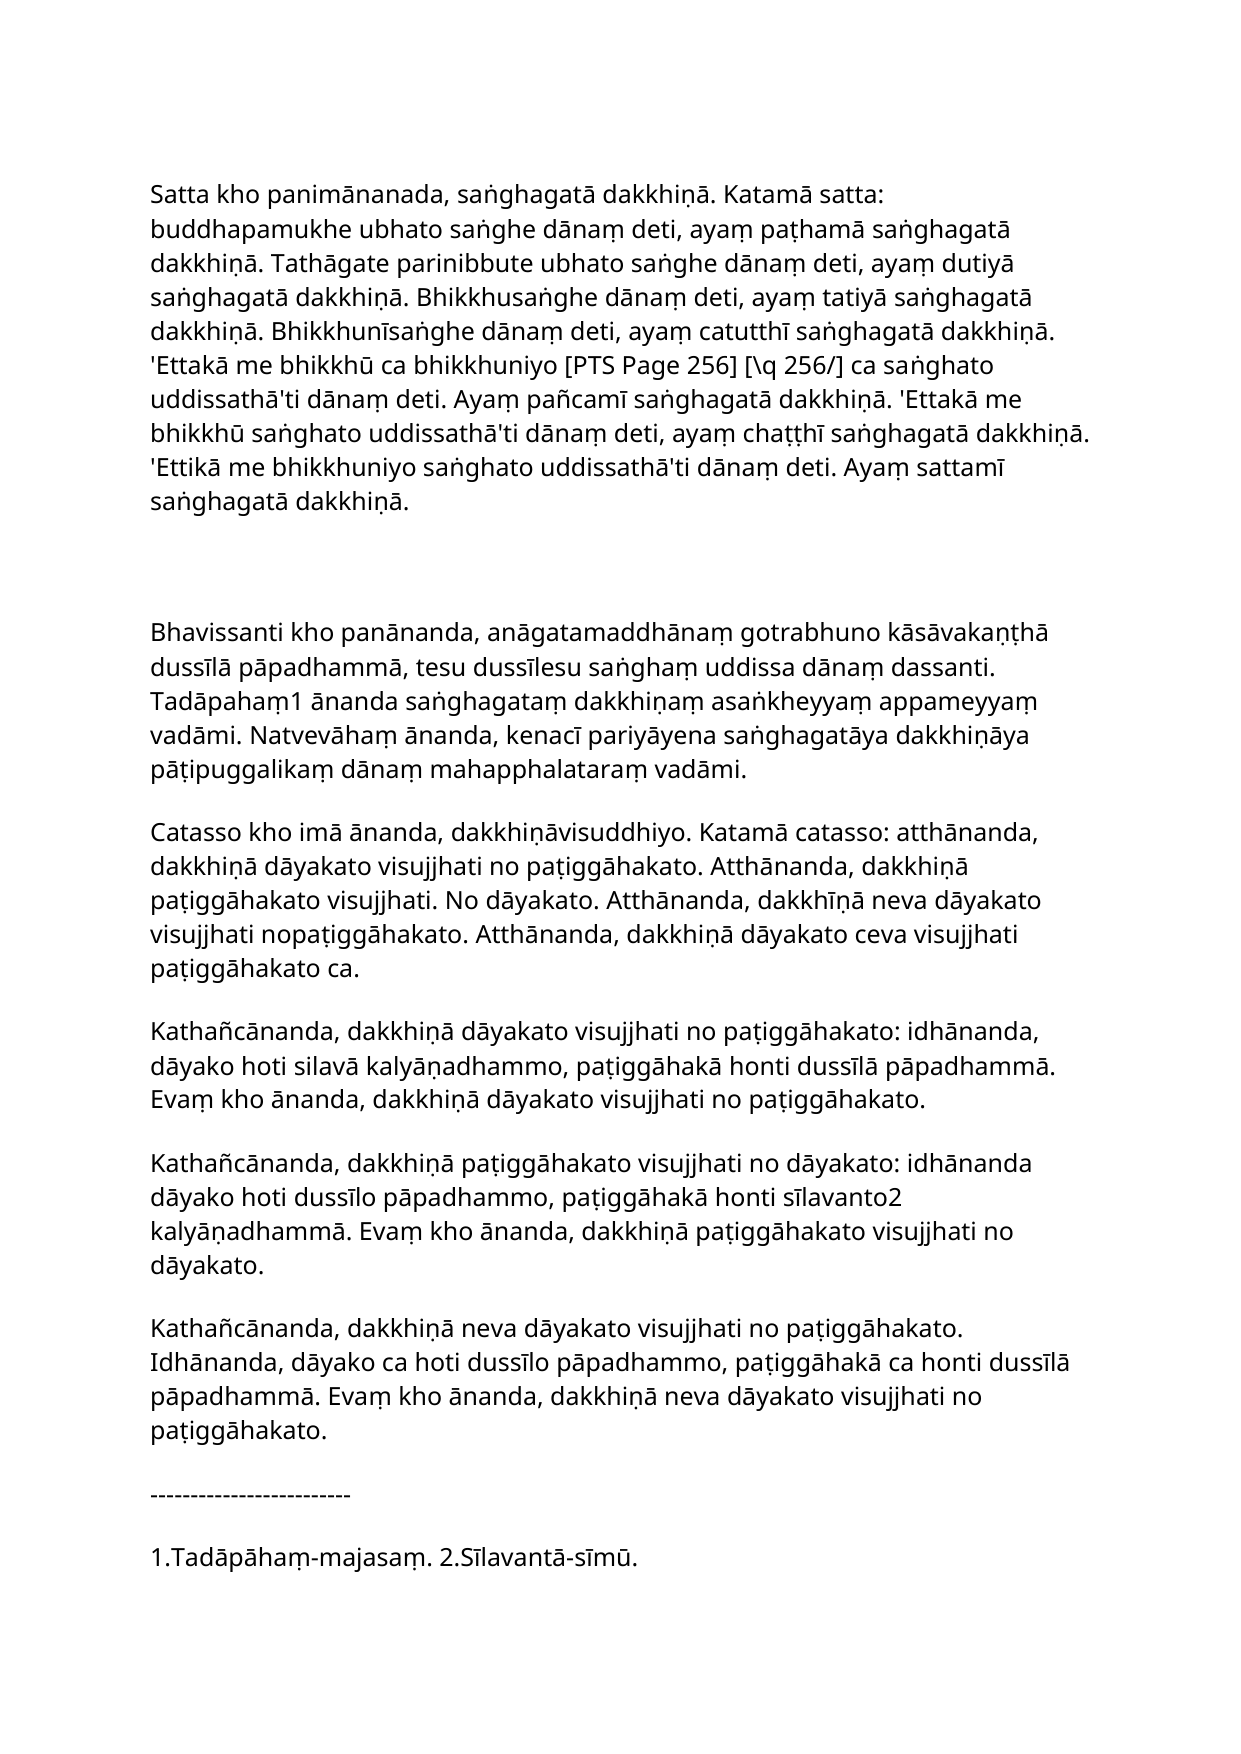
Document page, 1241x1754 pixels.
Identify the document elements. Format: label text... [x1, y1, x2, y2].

text Kathañcānanda, dakkhiṇā neva dāyakato visujjhati no paṭiggāhakato. Idhānanda, dāyako ca hoti dussīlo pāpadhammo, paṭiggāhakā ca honti dussīlā pāpadhammā. Evaṃ kho ānanda, dakkhiṇā neva dāyakato visujjhati no paṭiggāhakato. [150, 1311, 1090, 1447]
text Kathañcānanda, dakkhiṇā dāyakato visujjhati no paṭiggāhakato: idhānanda, dāyako hoti silavā kalyāṇadhammo, paṭiggāhakā honti dussīlā pāpadhammā. Evaṃ kho ānanda, dakkhiṇā dāyakato visujjhati no paṭiggāhakato. [150, 1014, 1090, 1116]
text Satta kho panimānanada, saṅghagatā dakkhiṇā. Katamā satta: buddhapamukhe ubhato saṅghe dānaṃ deti, ayaṃ paṭhamā saṅghagatā dakkhiṇā. Tathāgate parinibbute ubhato saṅghe dānaṃ deti, ayaṃ dutiyā saṅghagatā dakkhiṇā. Bhikkhusaṅghe dānaṃ deti, ayaṃ tatiyā saṅghagatā dakkhiṇā. Bhikkhunīsaṅghe dānaṃ deti, ayaṃ catutthī saṅghagatā dakkhiṇā. 'Ettakā me bhikkhū ca bhikkhuniyo [PTS Page 256] [\q 256/] ca saṅghato uddissathā'ti dānaṃ deti. Ayaṃ pañcamī saṅghagatā dakkhiṇā. 'Ettakā me bhikkhū saṅghato uddissathā'ti dānaṃ deti, ayaṃ chaṭṭhī saṅghagatā dakkhiṇā. 'Ettikā me bhikkhuniyo saṅghato uddissathā'ti dānaṃ deti. Ayaṃ sattamī saṅghagatā dakkhiṇā. [150, 177, 1090, 586]
text Bhavissanti kho panānanda, anāgatamaddhānaṃ gotrabhuno kāsāvakaṇṭhā dussīlā pāpadhammā, tesu dussīlesu saṅghaṃ uddissa dānaṃ dassanti. Tadāpahaṃ1 ānanda saṅghagataṃ dakkhiṇaṃ asaṅkheyyaṃ appameyyaṃ vadāmi. Natvevāhaṃ ānanda, kenacī pariyāyena saṅghagatāya dakkhiṇāya pāṭipuggalikaṃ dānaṃ mahapphalataraṃ vadāmi. [150, 615, 1090, 785]
text Kathañcānanda, dakkhiṇā paṭiggāhakato visujjhati no dāyakato: idhānanda dāyako hoti dussīlo pāpadhammo, paṭiggāhakā honti sīlavanto2 kalyāṇadhammā. Evaṃ kho ānanda, dakkhiṇā paṭiggāhakato visujjhati no dāyakato. [150, 1145, 1090, 1282]
text ------------------------- [150, 1476, 1090, 1510]
text 1.Tadāpāhaṃ-majasaṃ. 2.Sīlavantā-sīmū. [150, 1539, 1090, 1573]
text Catasso kho imā ānanda, dakkhiṇāvisuddhiyo. Katamā catasso: atthānanda, dakkhiṇā dāyakato visujjhati no paṭiggāhakato. Atthānanda, dakkhiṇā paṭiggāhakato visujjhati. No dāyakato. Atthānanda, dakkhīṇā neva dāyakato visujjhati nopaṭiggāhakato. Atthānanda, dakkhiṇā dāyakato ceva visujjhati paṭiggāhakato ca. [150, 814, 1090, 985]
